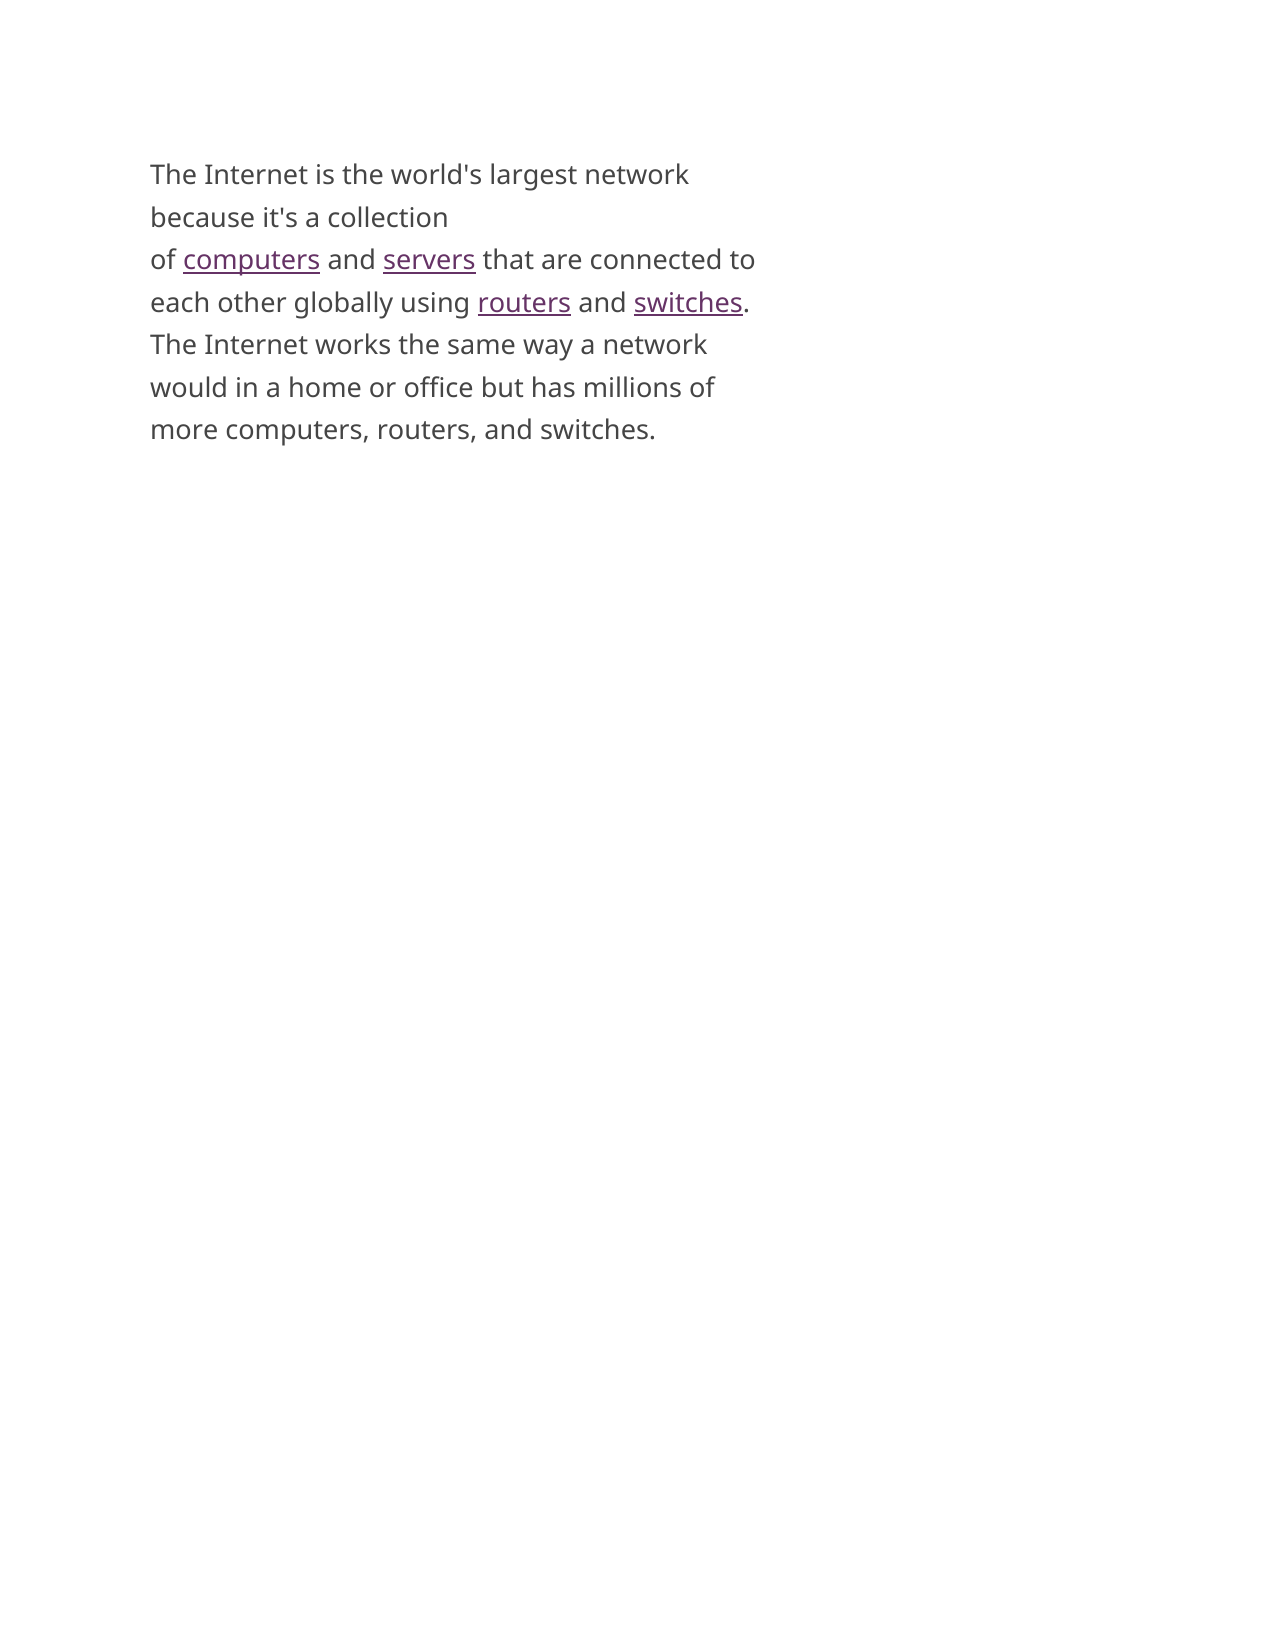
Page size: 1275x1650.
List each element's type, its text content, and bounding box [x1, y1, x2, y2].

text The Internet is the world's largest network because it's a collection of computers and servers that are connected to each other globally using routers and switches. The Internet works the same way a network would in a home or office but has millions of more computers, routers, and switches. [150, 150, 775, 447]
